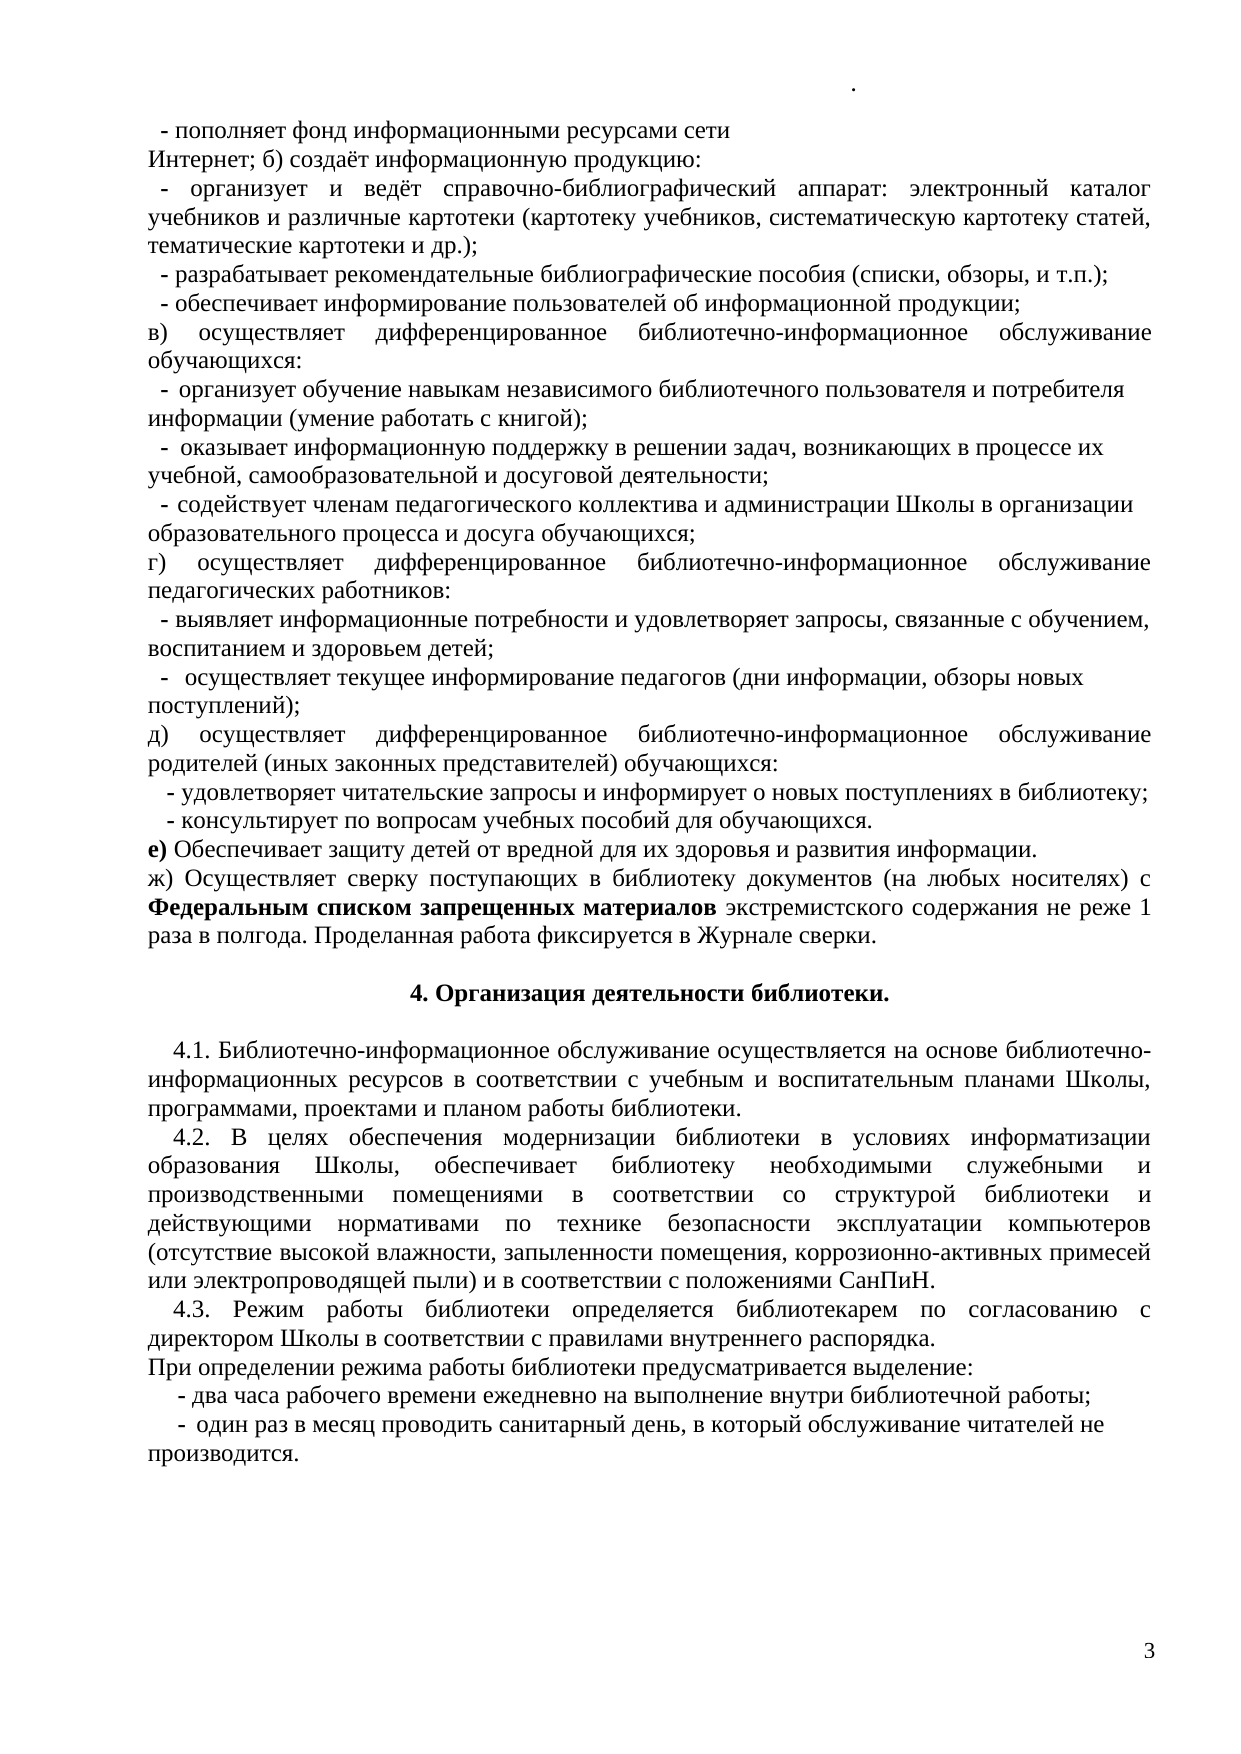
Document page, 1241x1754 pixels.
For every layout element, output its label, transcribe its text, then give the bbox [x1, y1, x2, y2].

list оказывает информационную поддержку в решении задач, возникающих в процессе их учебной, самообразовательной и досуговой деятельности; [148, 432, 1151, 489]
list разрабатывает рекомендательные библиографические пособия (списки, обзоры, и т.п.); [160, 259, 1163, 288]
list 4.2. В целях обеспечения модернизации библиотеки в условиях информатизации образования Школы, обеспечивает библиотеку необходимыми служебными и производственными помещениями в соответствии со структурой библиотеки и действующими нормативами по технике безопасности эксплуатации компьютеров (отсутствие высокой влажности, запыленности помещения, коррозионно-активных примесей или электропроводящей пыли) и в соответствии с положениями СанПиН. [148, 1122, 1152, 1294]
list Организация деятельности библиотеки. [410, 978, 1163, 1007]
list выявляет информационные потребности и удовлетворяет запросы, связанные с обучением, воспитанием и здоровьем детей; [148, 604, 1151, 662]
list 4.3. Режим работы библиотеки определяется библиотекарем по согласованию с директором Школы в соответствии с правилами внутреннего распорядка. [148, 1294, 1152, 1352]
list содействует членам педагогического коллектива и администрации Школы в организации образовательного процесса и досуга обучающихся; [148, 489, 1152, 547]
text д) осуществляет дифференцированное библиотечно-информационное обслуживание родителей (иных законных представителей) обучающихся: [148, 719, 1152, 777]
text е) Обеспечивает защиту детей от вредной для их здоровья и развития информации. [148, 834, 1163, 863]
text в) осуществляет дифференцированное библиотечно-информационное обслуживание обучающихся: [148, 317, 1152, 374]
list консультирует по вопросам учебных пособий для обучающихся. [166, 806, 1163, 834]
list удовлетворяет читательские запросы и информирует о новых поступлениях в библиотеку; [166, 777, 1163, 806]
list 4.1. Библиотечно-информационное обслуживание осуществляется на основе библиотечно- информационных ресурсов в соответствии с учебным и воспитательным планами Школы, программами, проектами и планом работы библиотеки. [148, 1036, 1152, 1122]
list один раз в месяц проводить санитарный день, в который обслуживание читателей не производится. [148, 1409, 1151, 1467]
list пополняет фонд информационными ресурсами сети Интернет; б) создаёт информационную продукцию: [148, 115, 845, 173]
list обеспечивает информирование пользователей об информационной продукции; [160, 288, 1163, 317]
list два часа рабочего времени ежедневно на выполнение внутри библиотечной работы; [148, 1381, 1163, 1409]
list организует и ведёт справочно-библиографический аппарат: электронный каталог учебников и различные картотеки (картотеку учебников, систематическую картотеку статей, тематические картотеки и др.); [148, 173, 1152, 259]
list осуществляет текущее информирование педагогов (дни информации, обзоры новых поступлений); [148, 662, 1151, 719]
list организует обучение навыкам независимого библиотечного пользователя и потребителя информации (умение работать с книгой); [148, 374, 1151, 432]
text г) осуществляет дифференцированное библиотечно-информационное обслуживание педагогических работников: [148, 547, 1152, 604]
text При определении режима работы библиотеки предусматривается выделение: [148, 1352, 1163, 1381]
text ж) Осуществляет сверку поступающих в библиотеку документов (на любых носителях) с Федеральным списком запрещенных материалов экстремистского содержания не реже 1 раза в полгода. Проделанная работа фиксируется в Журнале сверки. [148, 863, 1152, 949]
